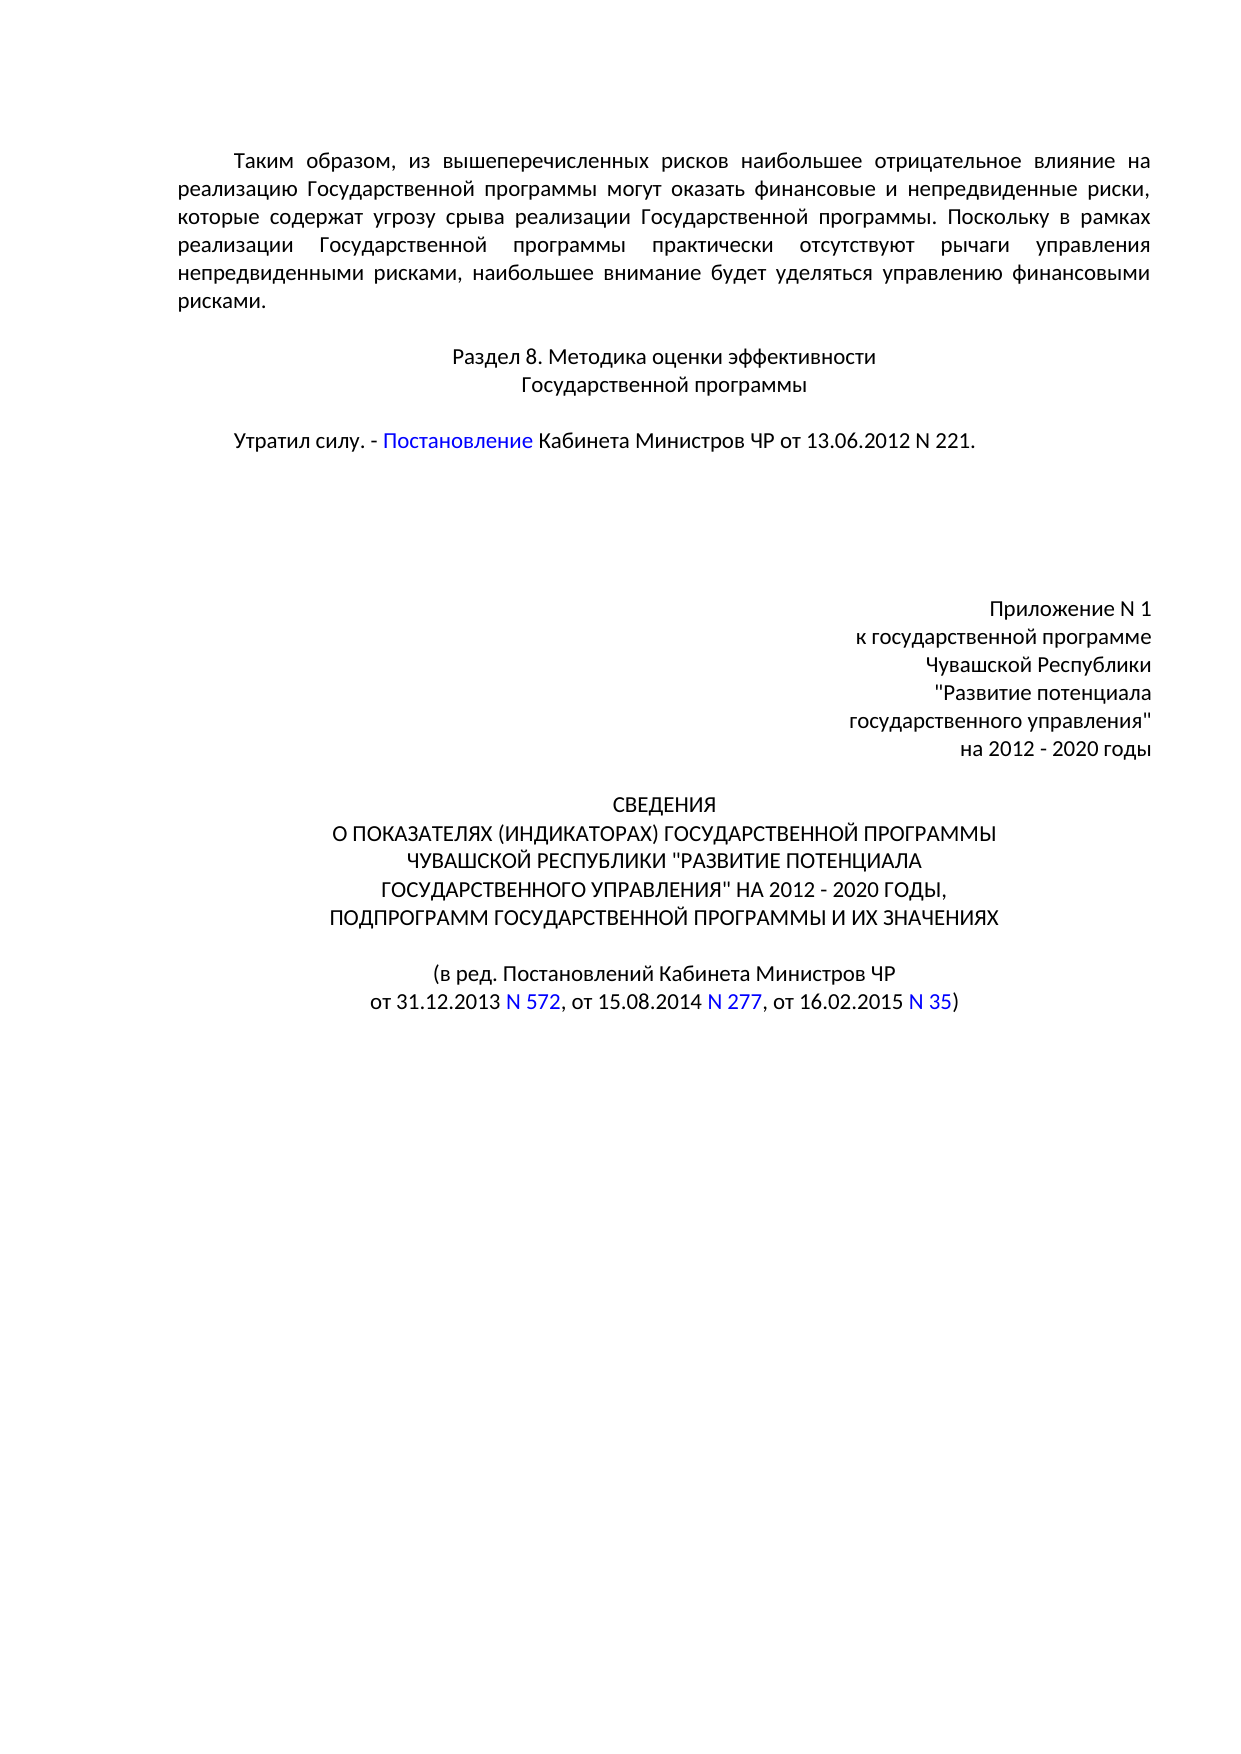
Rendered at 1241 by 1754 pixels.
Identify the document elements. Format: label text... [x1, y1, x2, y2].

text Государственной программы [177, 370, 1152, 398]
text к государственной программе [177, 622, 1152, 651]
text СВЕДЕНИЯ [177, 791, 1152, 819]
text "Развитие потенциала [177, 678, 1152, 707]
text Чувашской Республики [177, 651, 1152, 678]
text Таким образом, из вышеперечисленных рисков наибольшее отрицательное влияние на реализацию Государственной программы могут оказать финансовые и непредвиденные риски, которые содержат угрозу срыва реализации Государственной программы. Поскольку в рамках реализации Государственной программы практически отсутствуют рычаги управления непредвиденными рисками, наибольшее внимание будет уделяться управлению финансовыми рисками. [177, 146, 1152, 314]
text на 2012 - 2020 годы [177, 734, 1152, 763]
text О ПОКАЗАТЕЛЯХ (ИНДИКАТОРАХ) ГОСУДАРСТВЕННОЙ ПРОГРАММЫ [177, 819, 1152, 847]
text ПОДПРОГРАММ ГОСУДАРСТВЕННОЙ ПРОГРАММЫ И ИХ ЗНАЧЕНИЯХ [177, 903, 1152, 931]
text Утратил силу. - Постановление Кабинета Министров ЧР от 13.06.2012 N 221. [177, 426, 1152, 454]
text ГОСУДАРСТВЕННОГО УПРАВЛЕНИЯ" НА 2012 - 2020 ГОДЫ, [177, 875, 1152, 903]
text ЧУВАШСКОЙ РЕСПУБЛИКИ "РАЗВИТИЕ ПОТЕНЦИАЛА [177, 847, 1152, 875]
text Приложение N 1 [177, 594, 1152, 622]
text от 31.12.2013 N 572, от 15.08.2014 N 277, от 16.02.2015 N 35) [177, 987, 1152, 1015]
text (в ред. Постановлений Кабинета Министров ЧР [177, 959, 1152, 987]
text государственного управления" [177, 707, 1152, 734]
text Раздел 8. Методика оценки эффективности [177, 342, 1152, 370]
